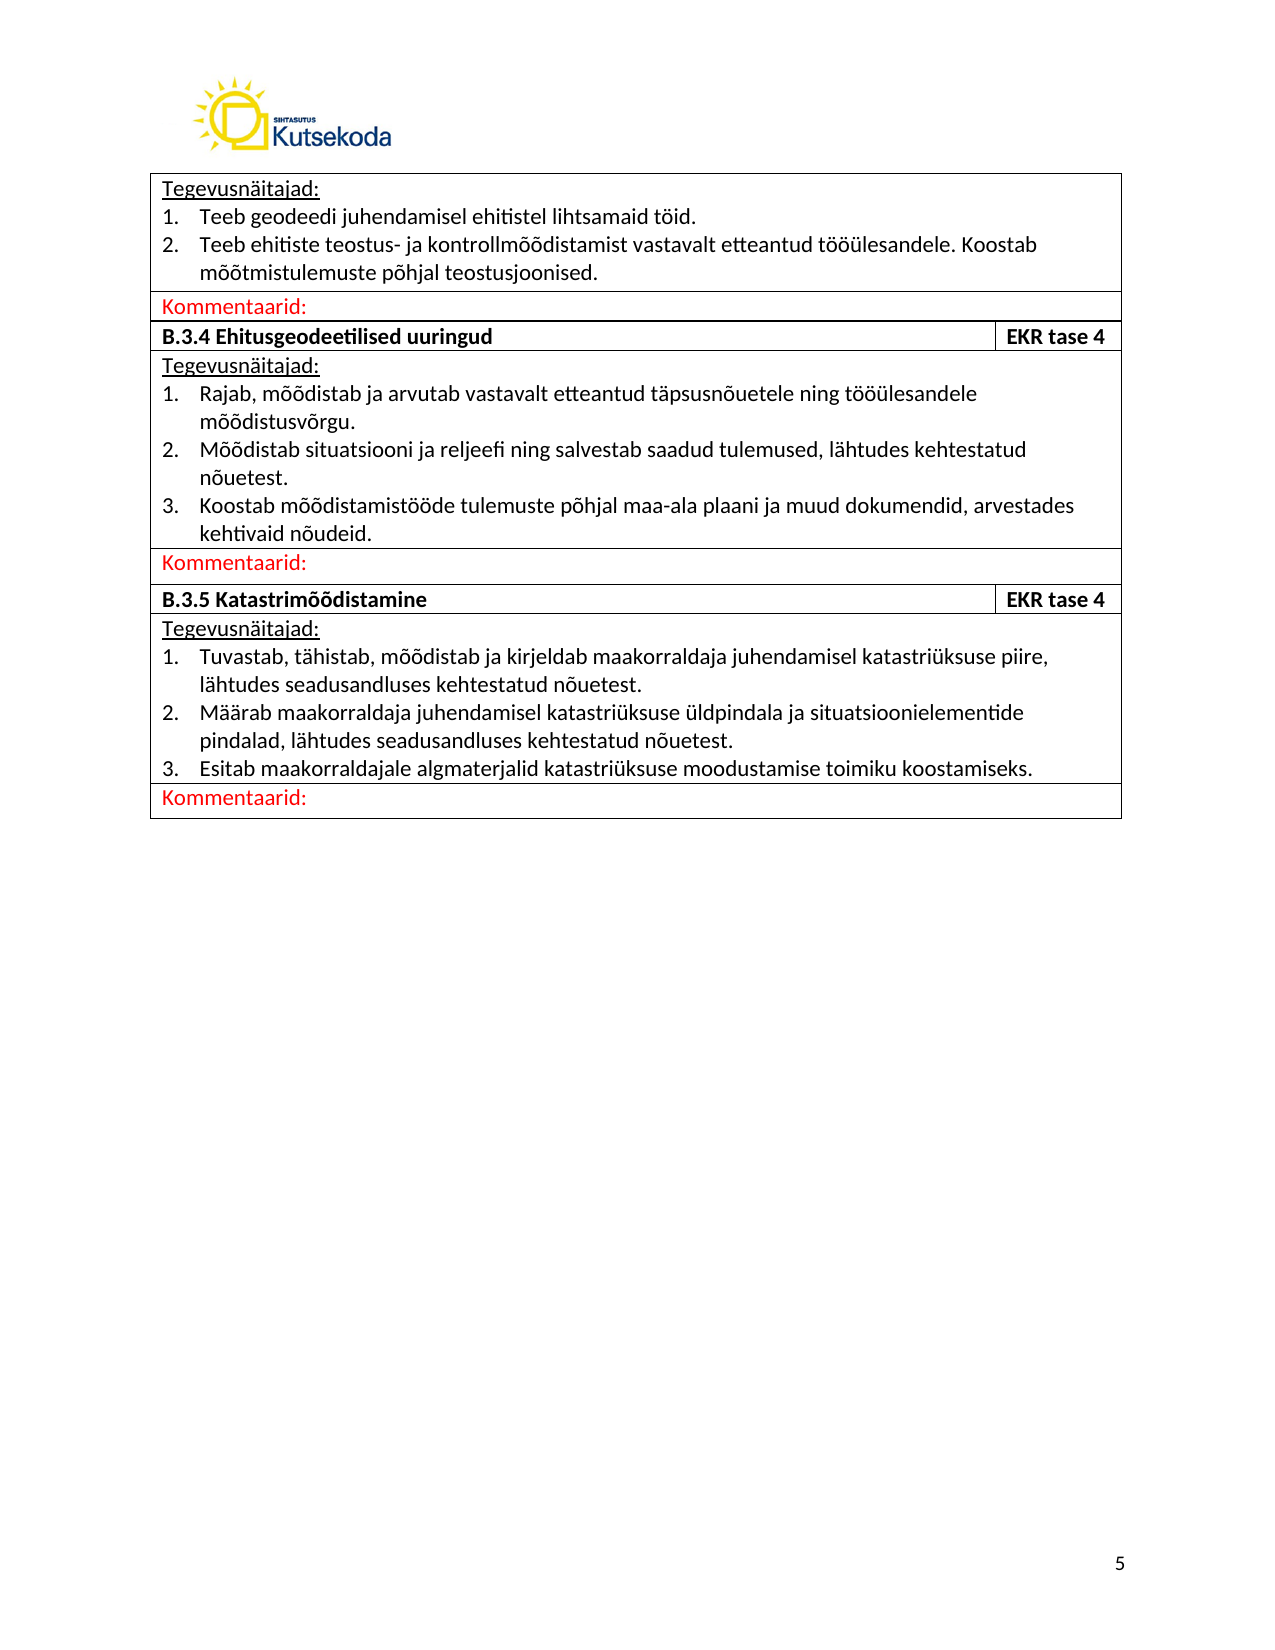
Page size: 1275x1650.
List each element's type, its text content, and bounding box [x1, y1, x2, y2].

table_cell EKR tase 4 [996, 585, 1121, 613]
table_cell B.3.5 Katastrimõõdistamine [151, 585, 995, 613]
table_cell Kommentaarid: [151, 784, 1121, 818]
table_cell Tegevusnäitajad: Rajab, mõõdistab ja arvutab vastavalt etteantud täpsusnõuetele ning tööülesandele mõõdistusvõrgu. Mõõdistab situatsiooni ja reljeefi ning salvestab saadud tulemused, lähtudes kehtestatud nõuetest. Koostab mõõdistamistööde tulemuste põhjal maa-ala plaani ja muud dokumendid, arvestades kehtivaid nõudeid. [151, 351, 1121, 547]
table_header EKR tase 4 [996, 322, 1121, 350]
table_cell Tegevusnäitajad: Tuvastab, tähistab, mõõdistab ja kirjeldab maakorraldaja juhendamisel katastriüksuse piire, lähtudes seadusandluses kehtestatud nõuetest. Määrab maakorraldaja juhendamisel katastriüksuse üldpindala ja situatsioonielementide pindalad, lähtudes seadusandluses kehtestatud nõuetest. Esitab maakorraldajale algmaterjalid katastriüksuse moodustamise toimiku koostamiseks. [151, 614, 1121, 782]
table_header B.3.4 Ehitusgeodeetilised uuringud [151, 322, 995, 350]
picture [150, 72, 433, 171]
table_cell Kommentaarid: [151, 292, 1121, 320]
table_cell Tegevusnäitajad: Teeb geodeedi juhendamisel ehitistel lihtsamaid töid. Teeb ehitiste teostus- ja kontrollmõõdistamist vastavalt etteantud tööülesandele. Koostab mõõtmistulemuste põhjal teostusjoonised. [151, 174, 1121, 291]
table_cell Kommentaarid: [151, 549, 1121, 584]
